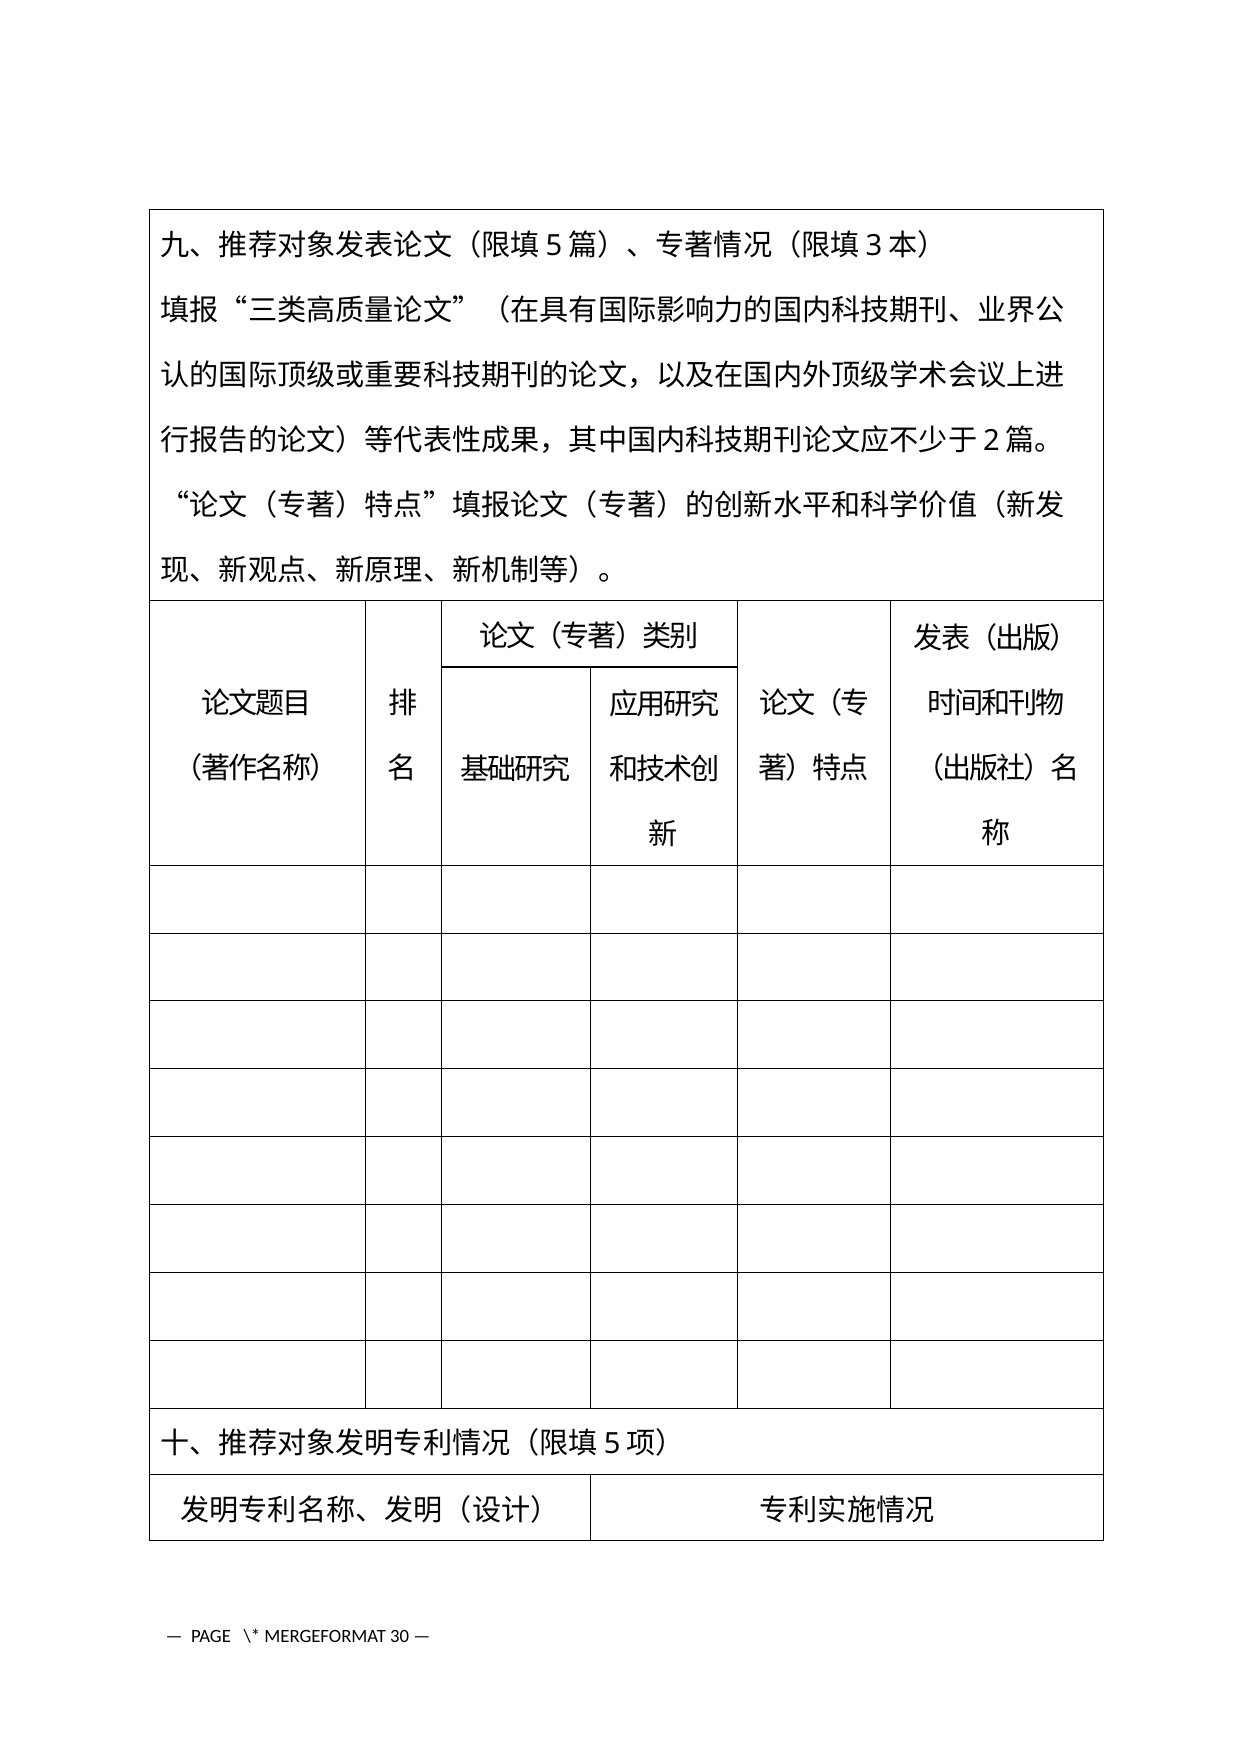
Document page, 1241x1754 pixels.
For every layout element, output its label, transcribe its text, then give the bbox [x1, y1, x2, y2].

table_cell [738, 1273, 890, 1340]
table_cell 应用研究和技术创新 [591, 668, 737, 864]
table_cell [891, 934, 1103, 1000]
table_cell 基础研究 [442, 668, 590, 864]
table_cell [366, 1001, 441, 1068]
table_cell [150, 1205, 365, 1272]
table_cell [738, 1341, 890, 1408]
table_cell [366, 1273, 441, 1340]
table_cell [738, 1069, 890, 1136]
table_cell [591, 1137, 737, 1204]
table_cell [442, 1273, 590, 1340]
table_cell [366, 934, 441, 1000]
table_cell [891, 1341, 1103, 1408]
table_cell [738, 1137, 890, 1204]
table_cell [591, 1273, 737, 1340]
table_cell [738, 866, 890, 932]
table_cell 论文（专著）类别 [442, 601, 737, 666]
table_cell 十、推荐对象发明专利情况（限填5项） [150, 1409, 1103, 1474]
table_cell [891, 1001, 1103, 1068]
table_cell 排名 [366, 601, 441, 864]
table_cell [150, 1341, 365, 1408]
table_cell [591, 1069, 737, 1136]
table_cell [591, 1341, 737, 1408]
table_cell [150, 934, 365, 1000]
table_cell [591, 866, 737, 932]
table_cell [366, 866, 441, 932]
table_cell [891, 1137, 1103, 1204]
table_cell [366, 1205, 441, 1272]
table_cell [442, 1069, 590, 1136]
table_cell [738, 1001, 890, 1068]
table_cell [891, 866, 1103, 932]
table_cell [738, 1205, 890, 1272]
table_cell 发表（出版） 时间和刊物 （出版社）名称 [891, 601, 1103, 864]
table_cell [366, 1069, 441, 1136]
table_cell [442, 866, 590, 932]
table_cell [442, 1205, 590, 1272]
table_cell [442, 1137, 590, 1204]
table_cell [150, 1273, 365, 1340]
table_cell [891, 1273, 1103, 1340]
table_cell [591, 1205, 737, 1272]
table_cell [366, 1341, 441, 1408]
table_cell [738, 934, 890, 1000]
table_cell [891, 1069, 1103, 1136]
table_cell [442, 1341, 590, 1408]
table_cell [442, 1001, 590, 1068]
table_cell 论文（专著）特点 [738, 601, 890, 864]
table_cell [591, 1001, 737, 1068]
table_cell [150, 1475, 590, 1540]
table_cell [891, 1205, 1103, 1272]
table_cell [442, 934, 590, 1000]
table_cell [150, 1069, 365, 1136]
table_cell [150, 1137, 365, 1204]
table_cell [591, 934, 737, 1000]
table_cell 九、推荐对象发表论文（限填5篇）、专著情况（限填3本） 填报“三类高质量论文”（在具有国际影响力的国内科技期刊、业界公认的国际顶级或重要科技期刊的论文，以及在国内外顶级学术会议上进行报告的论文）等代表性成果，其中国内科技期刊论文应不少于2篇。“论文（专著）特点”填报论文（专著）的创新水平和科学价值（新发现、新观点、新原理、新机制等）。 [150, 210, 1103, 600]
table_cell [366, 1137, 441, 1204]
table_cell 论文题目 （著作名称） [150, 601, 365, 864]
table_cell 专利实施情况 [591, 1475, 1103, 1540]
table_cell [150, 1001, 365, 1068]
table_cell [150, 866, 365, 932]
